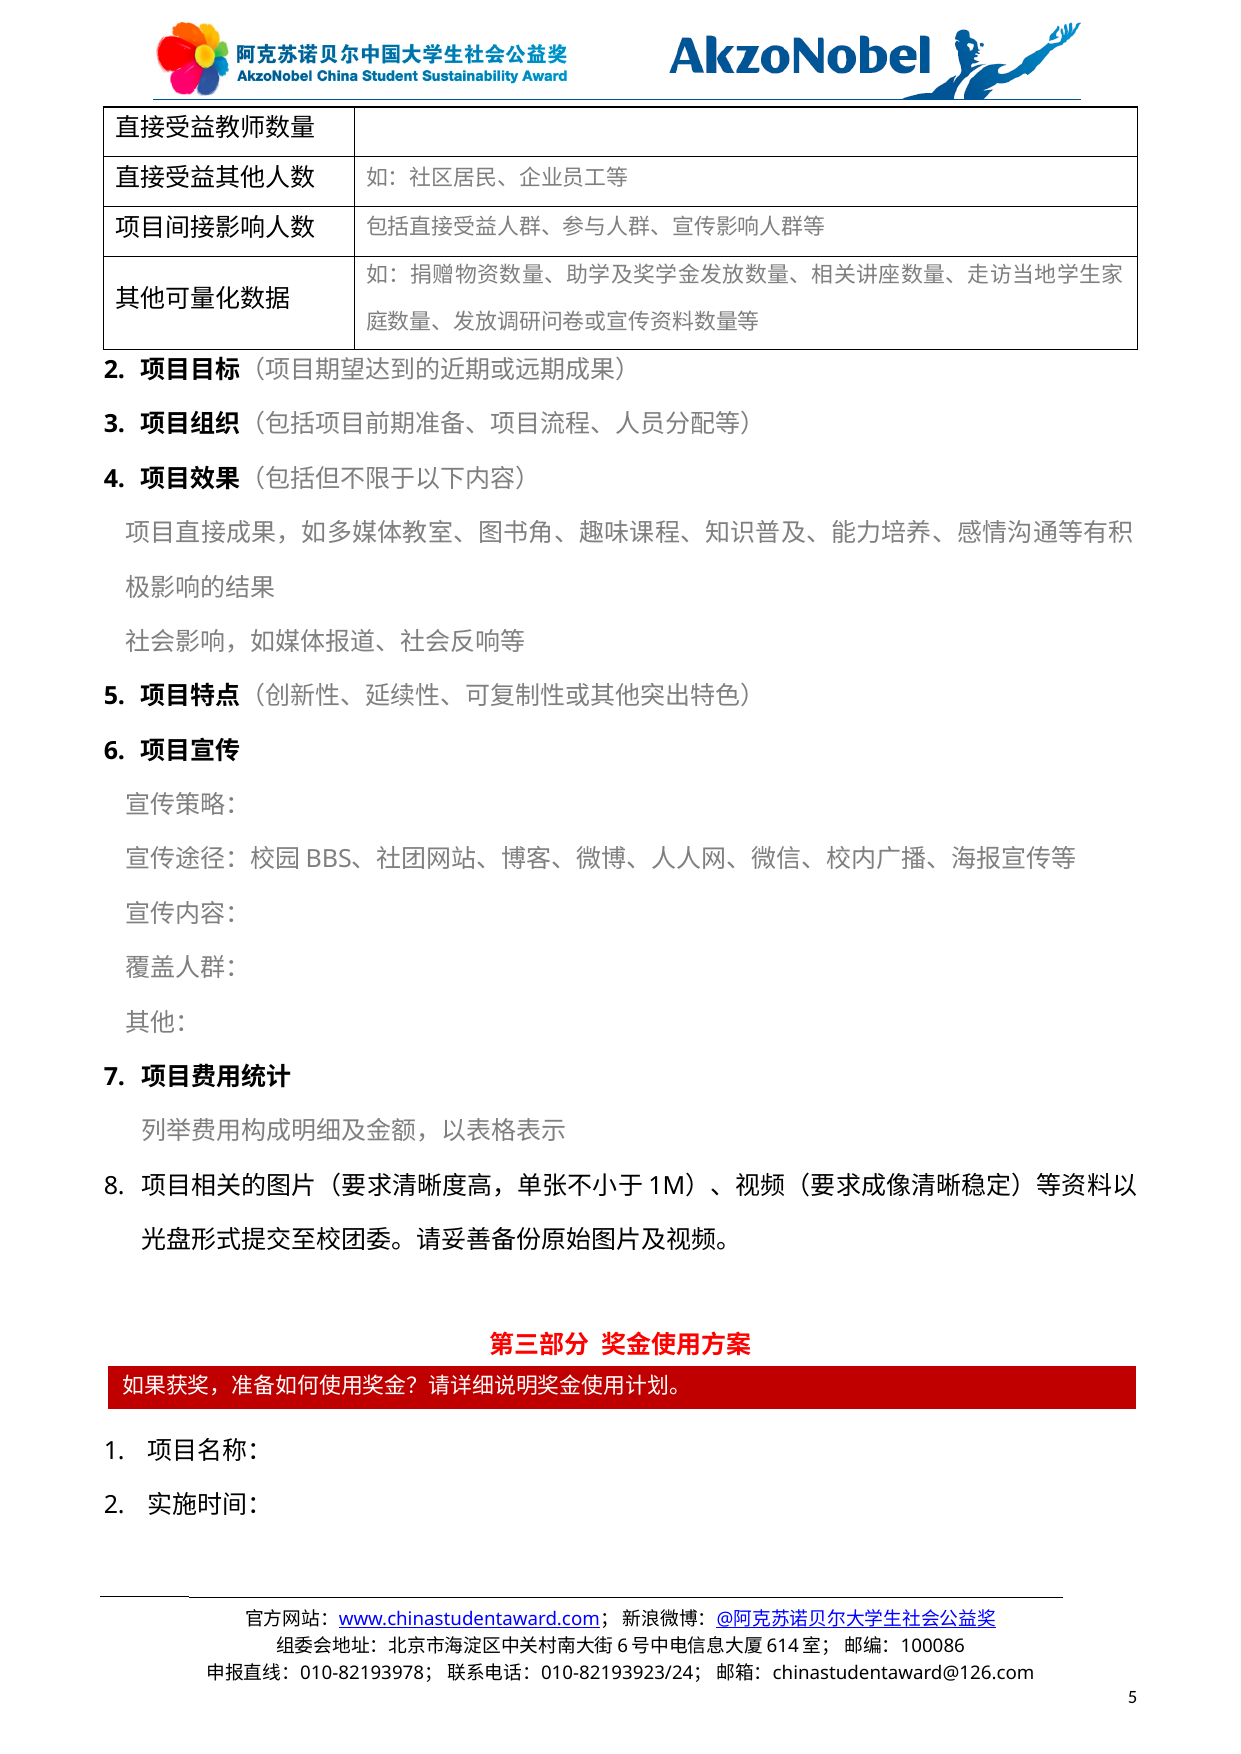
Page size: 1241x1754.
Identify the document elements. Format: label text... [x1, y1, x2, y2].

list 项目特点（创新性、延续性、可复制性或其他突出特色） [103, 676, 1137, 712]
list 项目费用统计 [103, 1056, 1137, 1093]
table_cell 其他可量化数据 [104, 257, 354, 348]
list 项目宣传 [103, 730, 1137, 766]
table_cell [355, 108, 1137, 156]
text 其他： [125, 1002, 1137, 1038]
list 列举费用构成明细及金额，以表格表示 [141, 1111, 1137, 1147]
table_cell 如：社区居民、企业员工等 [355, 157, 1137, 206]
list 实施时间： [103, 1485, 1137, 1521]
list 项目名称： [103, 1430, 1137, 1467]
picture [145, 0, 1085, 105]
list 项目效果（包括但不限于以下内容） [103, 458, 1137, 494]
list 项目目标（项目期望达到的近期或远期成果） [103, 350, 1137, 386]
table_cell 如：捐赠物资数量、助学及奖学金发放数量、相关讲座数量、走访当地学生家庭数量、发放调研问卷或宣传资料数量等 [355, 257, 1137, 348]
text 宣传策略： [125, 784, 1137, 821]
table_cell 项目间接影响人数 [104, 207, 354, 256]
text 宣传途径：校园BBS、社团网站、博客、微博、人人网、微信、校内广播、海报宣传等 [125, 839, 1137, 875]
table_cell 直接受益教师数量 [104, 108, 354, 156]
table_cell 直接受益其他人数 [104, 157, 354, 206]
text 第三部分 奖金使用方案 [103, 1325, 1137, 1361]
list 项目相关的图片（要求清晰度高，单张不小于1M）、视频（要求成像清晰稳定）等资料以光盘形式提交至校团委。请妥善备份原始图片及视频。 [103, 1165, 1137, 1256]
text 覆盖人群： [125, 948, 1137, 984]
table_cell 包括直接受益人群、参与人群、宣传影响人群等 [355, 207, 1137, 256]
text 宣传内容： [125, 893, 1137, 929]
text 项目直接成果，如多媒体教室、图书角、趣味课程、知识普及、能力培养、感情沟通等有积极影响的结果 [125, 513, 1137, 603]
list 项目组织（包括项目前期准备、项目流程、人员分配等） [103, 404, 1137, 440]
text 社会影响，如媒体报道、社会反响等 [125, 621, 1137, 658]
